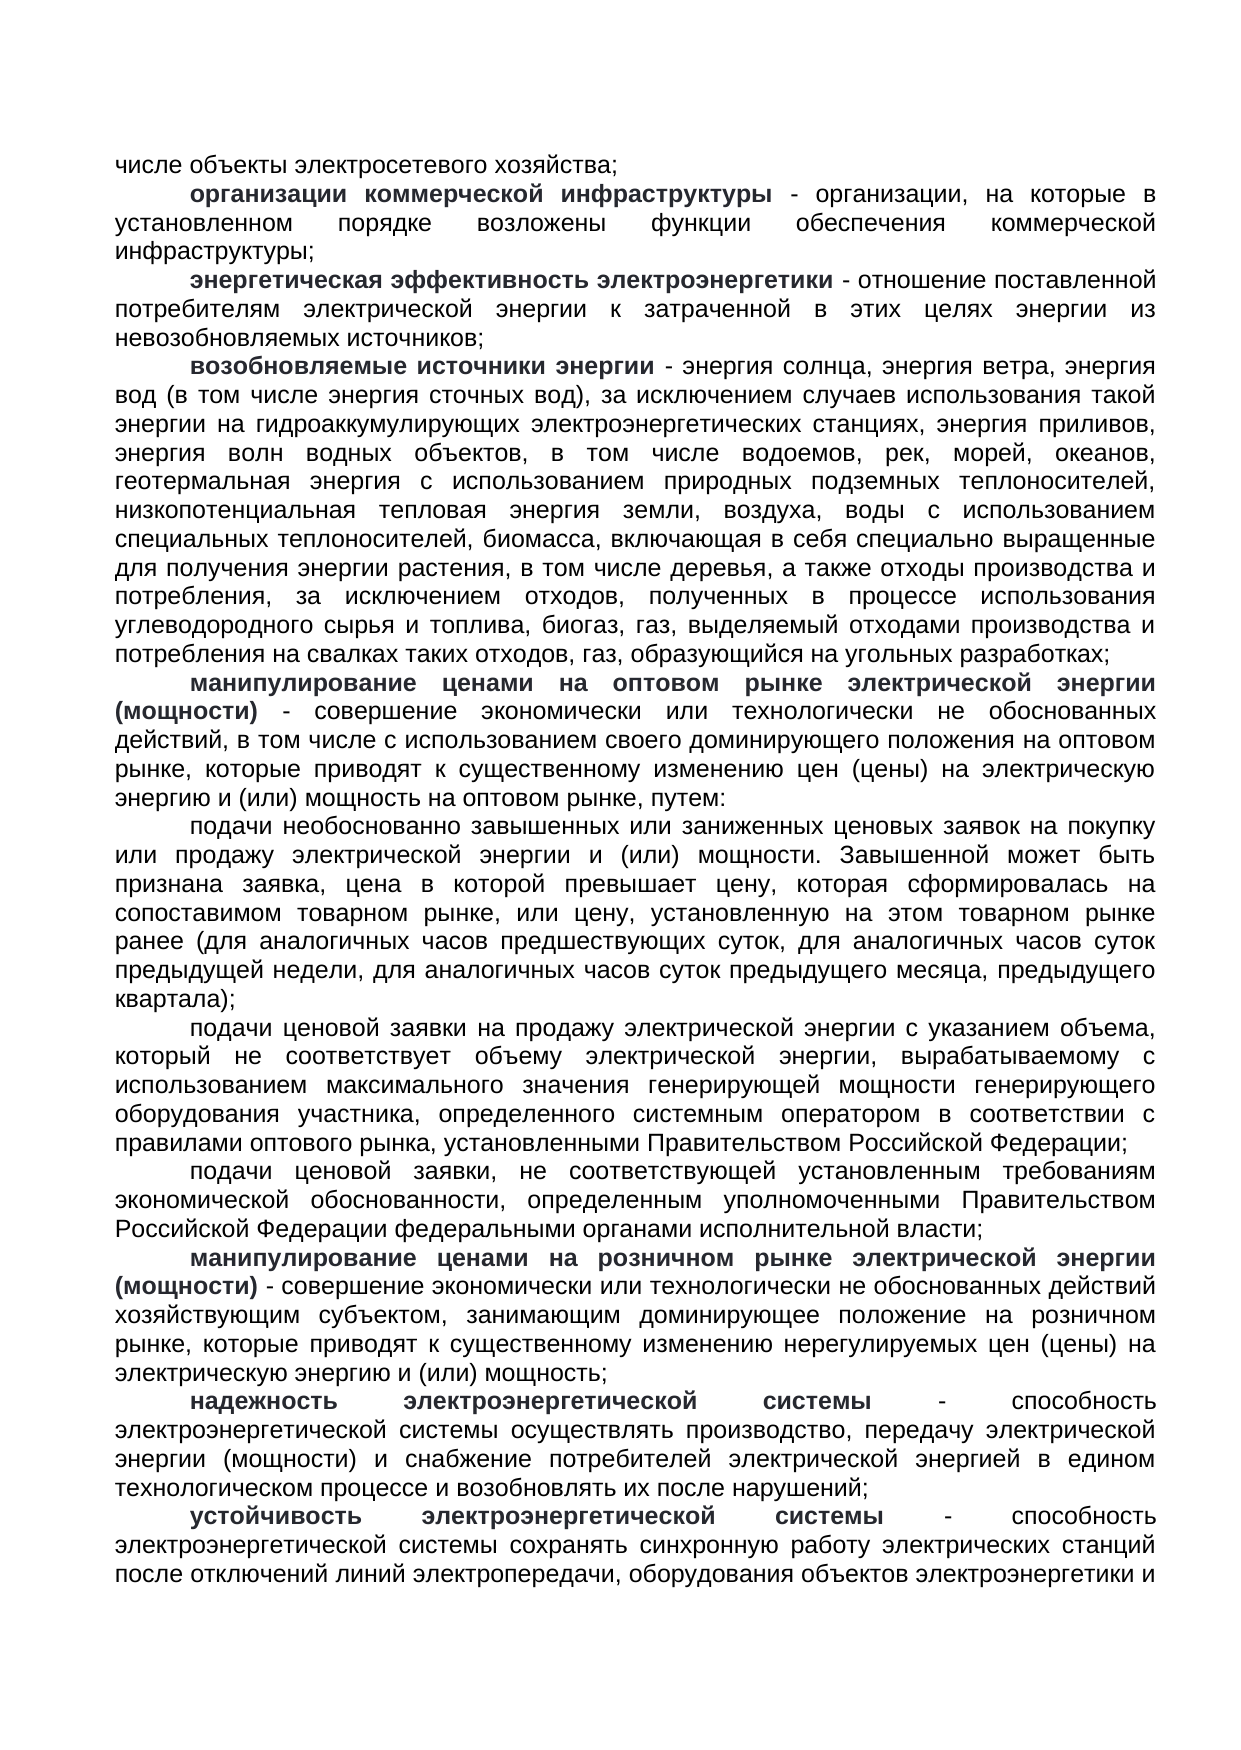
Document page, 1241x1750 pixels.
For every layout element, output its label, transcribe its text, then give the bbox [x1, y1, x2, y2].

text подачи необоснованно завышенных или заниженных ценовых заявок на покупку или продажу электрической энергии и (или) мощности. Завышенной может быть признана заявка, цена в которой превышает цену, которая сформировалась на сопоставимом товарном рынке, или цену, установленную на этом товарном рынке ранее (для аналогичных часов предшествующих суток, для аналогичных часов суток предыдущей недели, для аналогичных часов суток предыдущего месяца, предыдущего квартала); [114, 811, 1157, 1012]
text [114, 150, 1157, 179]
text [114, 1501, 1157, 1587]
text подачи ценовой заявки, не соответствующей установленным требованиям экономической обоснованности, определенным уполномоченными Правительством Российской Федерации федеральными органами исполнительной власти; [114, 1156, 1157, 1242]
text возобновляемые источники энергии - энергия солнца, энергия ветра, энергия вод (в том числе энергия сточных вод), за исключением случаев использования такой энергии на гидроаккумулирующих электроэнергетических станциях, энергия приливов, энергия волн водных объектов, в том числе водоемов, рек, морей, океанов, геотермальная энергия с использованием природных подземных теплоносителей, низкопотенциальная тепловая энергия земли, воздуха, воды с использованием специальных теплоносителей, биомасса, включающая в себя специально выращенные для получения энергии растения, в том числе деревья, а также отходы производства и потребления, за исключением отходов, полученных в процессе использования углеводородного сырья и топлива, биогаз, газ, выделяемый отходами производства и потребления на свалках таких отходов, газ, образующийся на угольных разработках; [114, 351, 1157, 667]
text манипулирование ценами на оптовом рынке электрической энергии (мощности) - совершение экономически или технологически не обоснованных действий, в том числе с использованием своего доминирующего положения на оптовом рынке, которые приводят к существенному изменению цен (цены) на электрическую энергию и (или) мощность на оптовом рынке, путем: [114, 667, 1157, 811]
text надежность электроэнергетической системы - способность электроэнергетической системы осуществлять производство, передачу электрической энергии (мощности) и снабжение потребителей электрической энергией в едином технологическом процессе и возобновлять их после нарушений; [114, 1386, 1157, 1501]
text энергетическая эффективность электроэнергетики - отношение поставленной потребителям электрической энергии к затраченной в этих целях энергии из невозобновляемых источников; [114, 265, 1157, 351]
text организации коммерческой инфраструктуры - организации, на которые в установленном порядке возложены функции обеспечения коммерческой инфраструктуры; [114, 179, 1157, 265]
text манипулирование ценами на розничном рынке электрической энергии (мощности) - совершение экономически или технологически не обоснованных действий хозяйствующим субъектом, занимающим доминирующее положение на розничном рынке, которые приводят к существенному изменению нерегулируемых цен (цены) на электрическую энергию и (или) мощность; [114, 1242, 1157, 1386]
text подачи ценовой заявки на продажу электрической энергии с указанием объема, который не соответствует объему электрической энергии, вырабатываемому с использованием максимального значения генерирующей мощности генерирующего оборудования участника, определенного системным оператором в соответствии с правилами оптового рынка, установленными Правительством Российской Федерации; [114, 1012, 1157, 1156]
